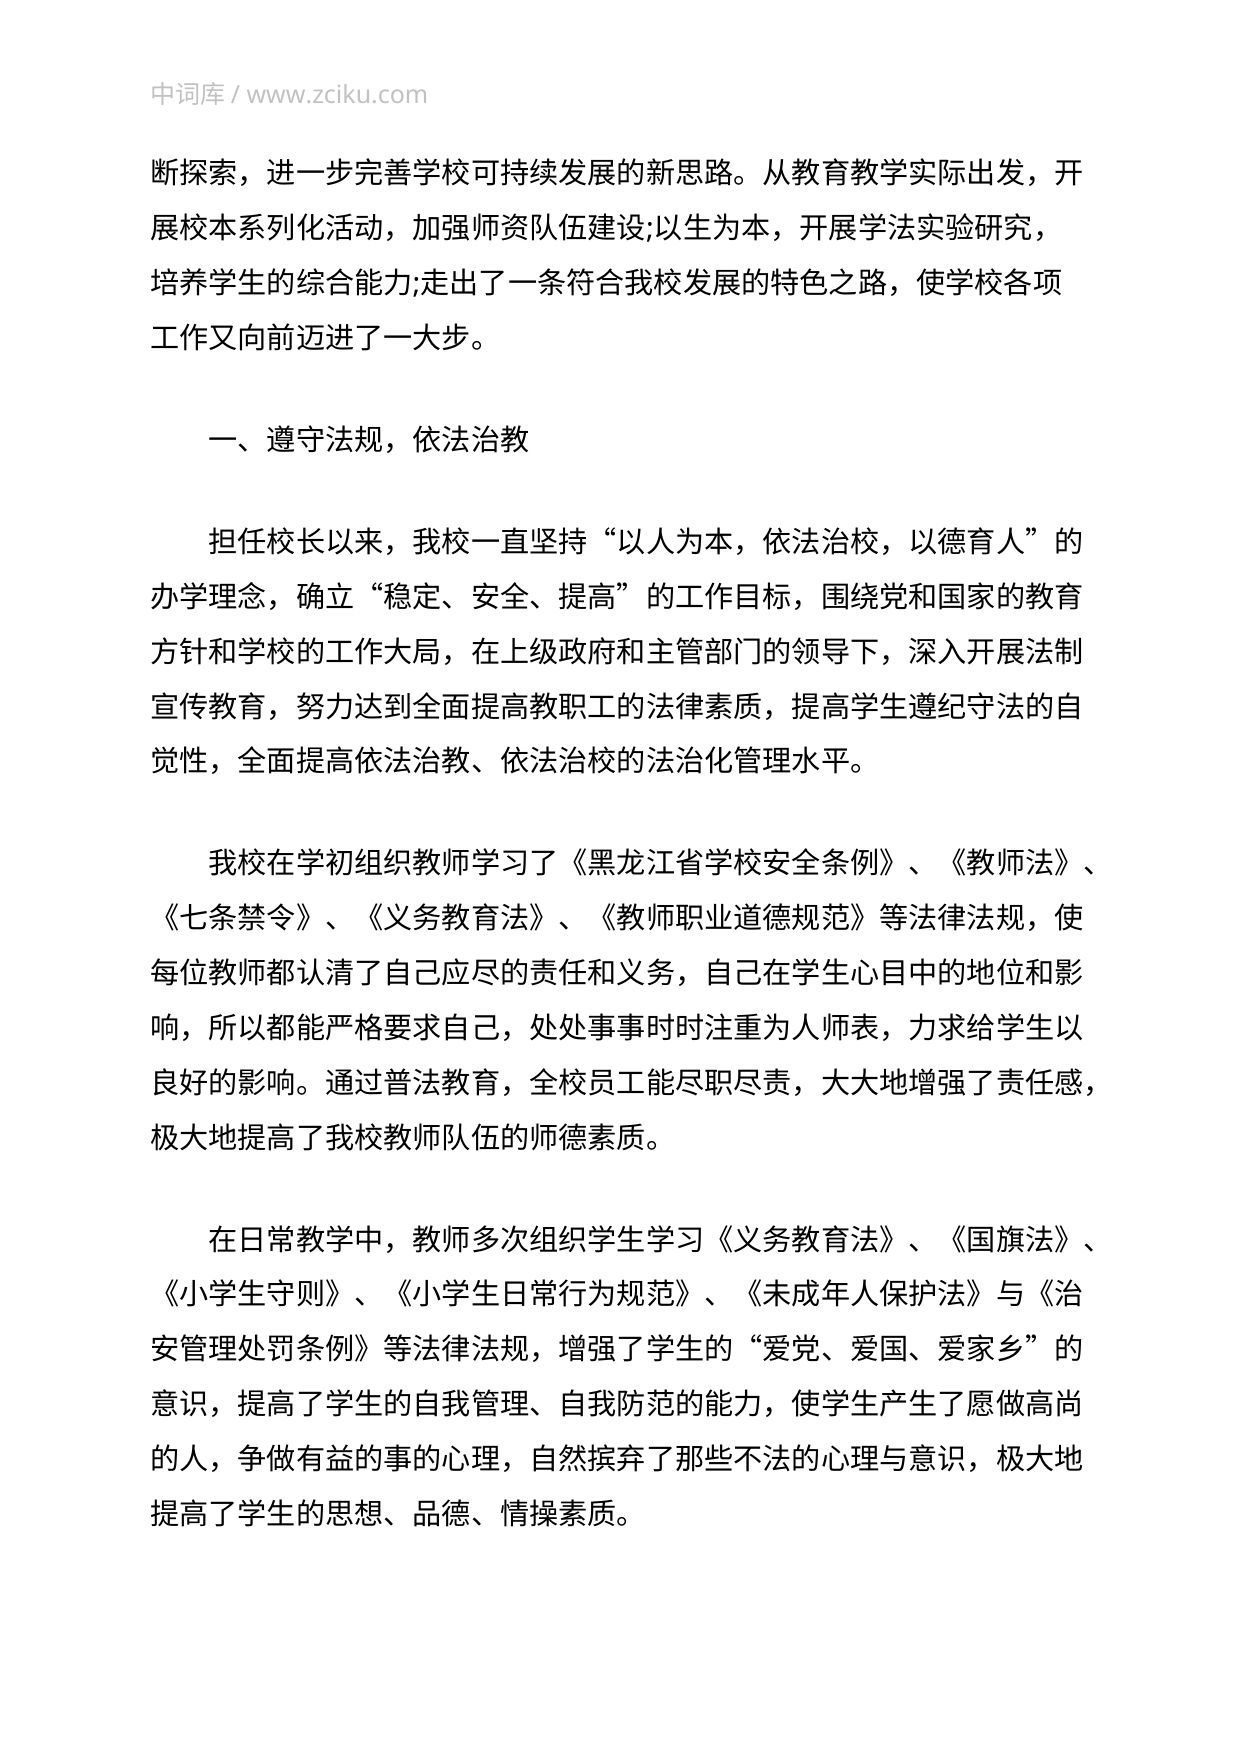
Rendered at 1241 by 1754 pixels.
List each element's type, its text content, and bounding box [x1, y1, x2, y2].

text 担任校长以来，我校一直坚持“以人为本，依法治校，以德育人”的办学理念，确立“稳定、安全、提高”的工作目标，围绕党和国家的教育方针和学校的工作大局，在上级政府和主管部门的领导下，深入开展法制宣传教育，努力达到全面提高教职工的法律素质，提高学生遵纪守法的自觉性，全面提高依法治教、依法治校的法治化管理水平。 [150, 518, 1090, 780]
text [150, 150, 1090, 357]
text 一、遵守法规，依法治教 [150, 417, 1090, 459]
text 在日常教学中，教师多次组织学生学习《义务教育法》、《国旗法》、《小学生守则》、《小学生日常行为规范》、《未成年人保护法》与《治安管理处罚条例》等法律法规，增强了学生的“爱党、爱国、爱家乡”的意识，提高了学生的自我管理、自我防范的能力，使学生产生了愿做高尚的人，争做有益的事的心理，自然摈弃了那些不法的心理与意识，极大地提高了学生的思想、品德、情操素质。 [150, 1216, 1090, 1533]
text 我校在学初组织教师学习了《黑龙江省学校安全条例》、《教师法》、《七条禁令》、《义务教育法》、《教师职业道德规范》等法律法规，使每位教师都认清了自己应尽的责任和义务，自己在学生心目中的地位和影响，所以都能严格要求自己，处处事事时时注重为人师表，力求给学生以良好的影响。通过普法教育，全校员工能尽职尽责，大大地增强了责任感，极大地提高了我校教师队伍的师德素质。 [150, 840, 1090, 1157]
